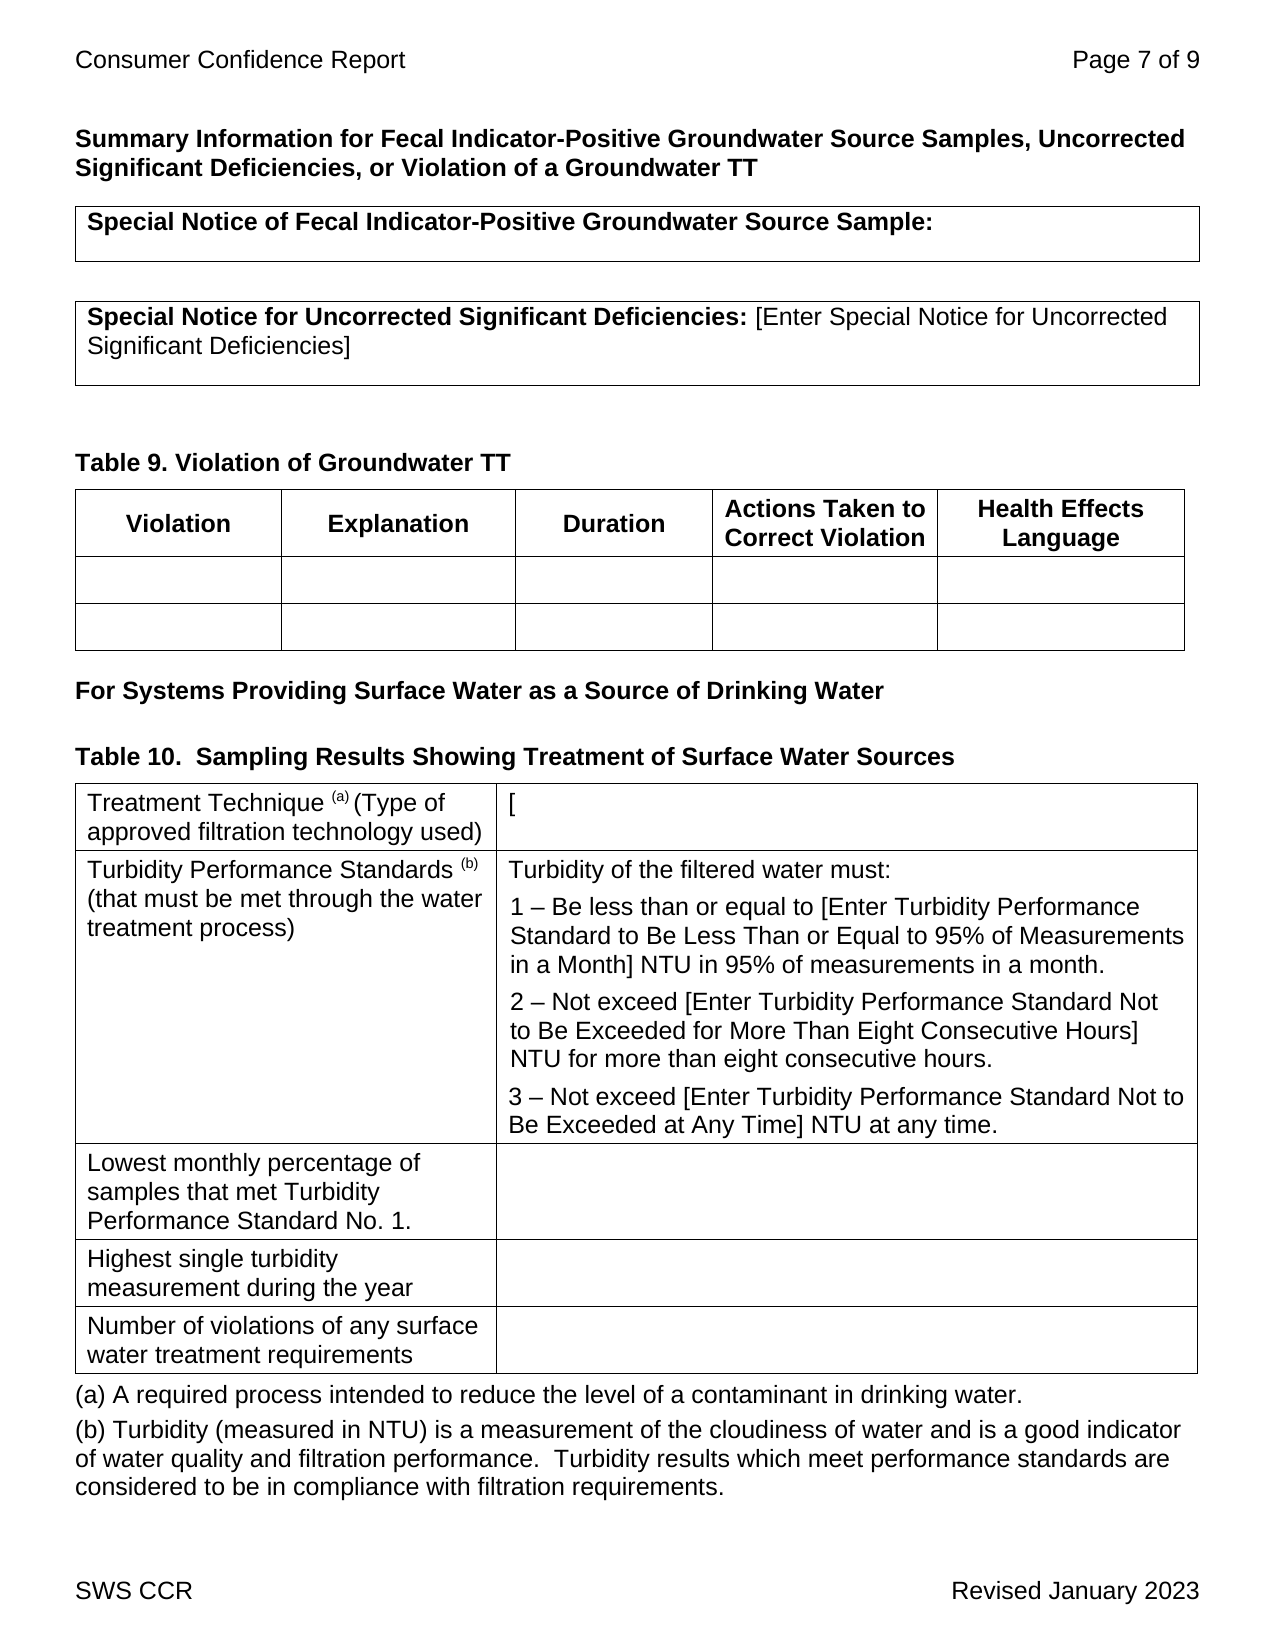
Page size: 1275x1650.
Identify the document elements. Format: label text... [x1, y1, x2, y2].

table_header Explanation [282, 490, 515, 556]
text (b) Turbidity (measured in NTU) is a measurement of the cloudiness of water and is a good indicator of water quality and filtration performance. Turbidity results which meet performance standards are considered to be in compliance with filtration requirements. [75, 1415, 1200, 1501]
table_cell [516, 557, 712, 603]
table_cell [497, 1144, 1197, 1239]
subtitle For Systems Providing Surface Water as a Source of Drinking Water [75, 676, 1200, 704]
table_header Actions Taken to Correct Violation [713, 490, 937, 556]
table_cell Highest single turbidity measurement during the year [76, 1240, 496, 1306]
table_header Treatment Technique (a) (Type of approved filtration technology used) [76, 784, 496, 850]
table_header Violation [76, 490, 281, 556]
table_cell [713, 604, 937, 649]
table_cell Turbidity of the filtered water must: 1 – Be less than or equal to [Enter Turbidity Performance Standard to Be Less Than or Equal to 95% of Measurements in a Month] NTU in 95% of measurements in a month. 2 – Not exceed [Enter Turbidity Performance Standard Not to Be Exceeded for More Than Eight Consecutive Hours] NTU for more than eight consecutive hours. 3 – Not exceed [Enter Turbidity Performance Standard Not to Be Exceeded at Any Time] NTU at any time. [497, 851, 1197, 1143]
table_cell [497, 1240, 1197, 1306]
table_cell [938, 557, 1184, 603]
table_header Special Notice for Uncorrected Significant Deficiencies: [Enter Special Notice for Uncorrected Significant Deficiencies] [76, 302, 1199, 385]
table_cell [76, 557, 281, 603]
table_header [ [497, 784, 1197, 850]
table_cell Lowest monthly percentage of samples that met Turbidity Performance Standard No. 1. [76, 1144, 496, 1239]
text (a) A required process intended to reduce the level of a contaminant in drinking water. [75, 1380, 1200, 1408]
table_cell [282, 557, 515, 603]
text Table 10. Sampling Results Showing Treatment of Surface Water Sources [75, 742, 1200, 771]
table_cell [713, 557, 937, 603]
table_header Duration [516, 490, 712, 556]
subtitle Summary Information for Fecal Indicator-Positive Groundwater Source Samples, Uncorrected Significant Deficiencies, or Violation of a Groundwater TT [75, 124, 1200, 181]
text Table 9. Violation of Groundwater TT [75, 448, 1200, 477]
table_cell [497, 1307, 1197, 1372]
table_header Health Effects Language [938, 490, 1184, 556]
table_cell Turbidity Performance Standards (b) (that must be met through the water treatment process) [76, 851, 496, 1143]
table_cell [938, 604, 1184, 649]
table_cell Number of violations of any surface water treatment requirements [76, 1307, 496, 1372]
table_cell [282, 604, 515, 649]
table_header Special Notice of Fecal Indicator-Positive Groundwater Source Sample: [76, 207, 1199, 261]
table_cell [76, 604, 281, 649]
table_cell [516, 604, 712, 649]
